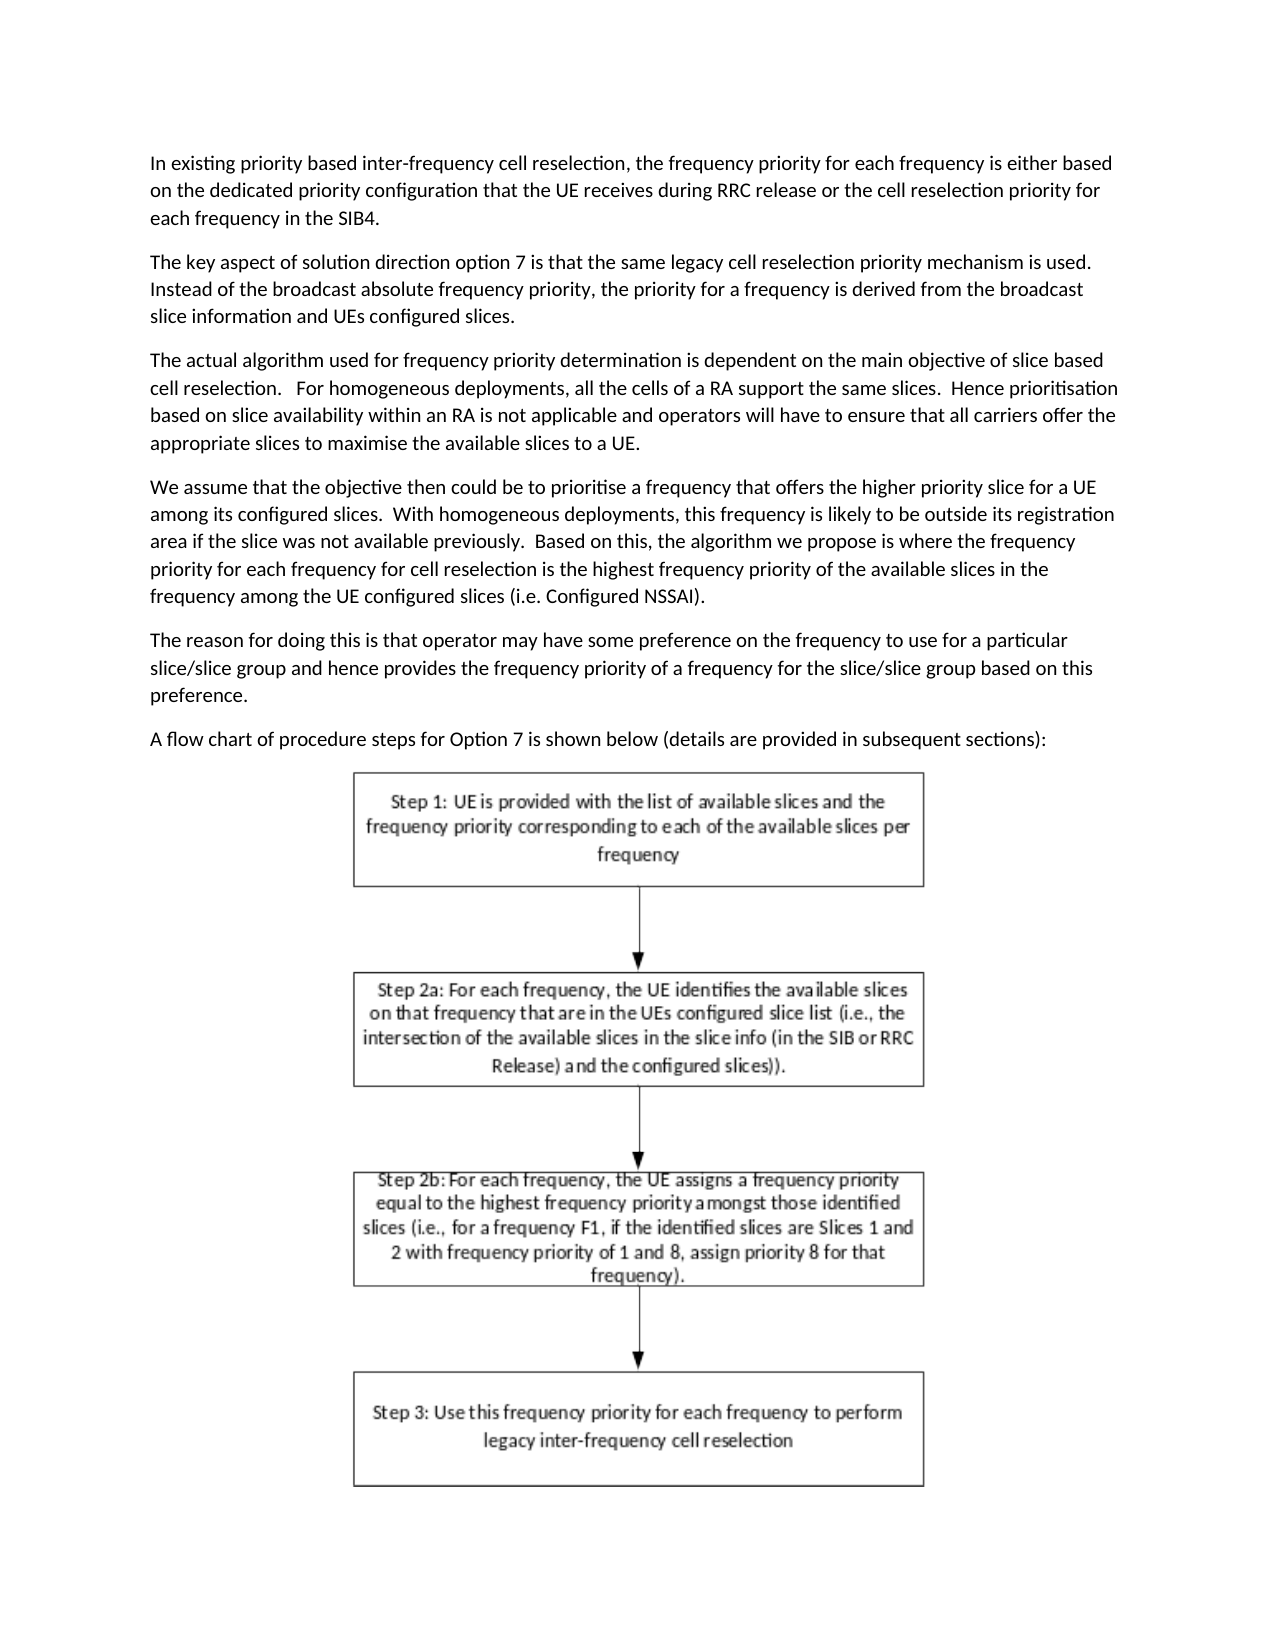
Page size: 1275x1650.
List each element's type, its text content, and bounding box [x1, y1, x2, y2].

text In existing priority based inter-frequency cell reselection, the frequency priority for each frequency is either based on the dedicated priority configuration that the UE receives during RRC release or the cell reselection priority for each frequency in the SIB4. [150, 150, 1125, 230]
text The reason for doing this is that operator may have some preference on the frequency to use for a particular slice/slice group and hence provides the frequency priority of a frequency for the slice/slice group based on this preference. [150, 628, 1125, 708]
text We assume that the objective then could be to prioritise a frequency that offers the higher priority slice for a UE among its configured slices. With homogeneous deployments, this frequency is likely to be outside its registration area if the slice was not available previously. Based on this, the algorithm we propose is where the frequency priority for each frequency for cell reselection is the highest frequency priority of the available slices in the frequency among the UE configured slices (i.e. Configured NSSAI). [150, 474, 1125, 609]
text A flow chart of procedure steps for Option 7 is shown below (details are provided in subsequent sections): [150, 726, 1125, 752]
text The actual algorithm used for frequency priority determination is dependent on the main objective of slice based cell reselection. For homogeneous deployments, all the cells of a RA support the same slices. Hence prioritisation based on slice availability within an RA is not applicable and operators will have to ensure that all carriers offer the appropriate slices to maximise the available slices to a UE. [150, 348, 1125, 455]
text The key aspect of solution direction option 7 is that the same legacy cell reselection priority mechanism is used. Instead of the broadcast absolute frequency priority, the priority for a frequency is derived from the broadcast slice information and UEs configured slices. [150, 249, 1125, 329]
